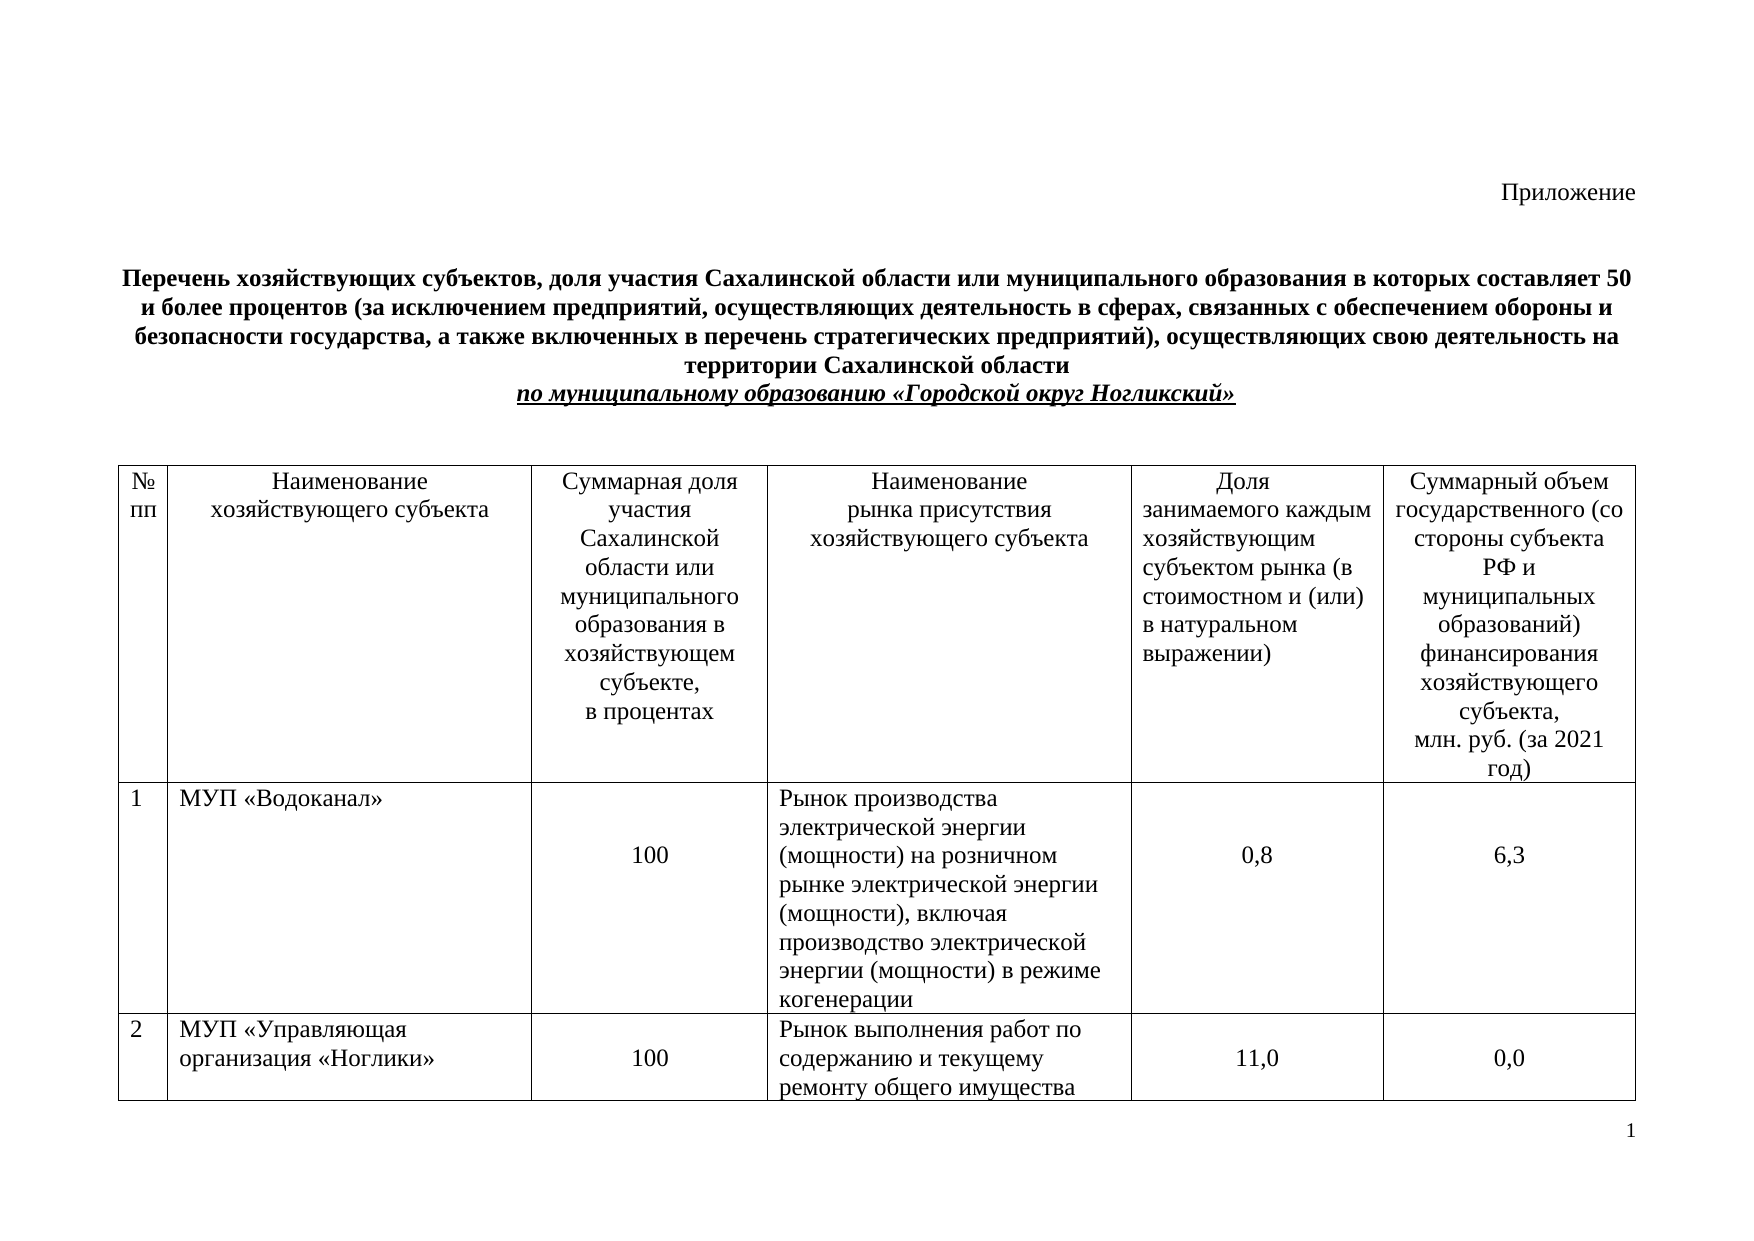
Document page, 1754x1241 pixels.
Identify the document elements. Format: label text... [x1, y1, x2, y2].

table_cell 100 [532, 783, 767, 1013]
table_cell 100 [532, 1014, 767, 1100]
table_header Суммарная доля участия Сахалинской области или муниципального образования в хозяйствующем субъекте, в процентах [532, 466, 767, 782]
table_header Наименование хозяйствующего субъекта [168, 466, 531, 782]
table_cell 0,8 [1132, 783, 1383, 1013]
table_header Суммарный объем государственного (со стороны субъекта РФ и муниципальных образований) финансирования хозяйствующего субъекта, млн. руб. (за 2021 год) [1384, 466, 1635, 782]
table_cell 1 [119, 783, 167, 1013]
text Приложение [118, 177, 1636, 206]
table_cell 6,3 [1384, 783, 1635, 1013]
table_cell 2 [119, 1014, 167, 1100]
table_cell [168, 1014, 531, 1100]
table_header № пп [119, 466, 167, 782]
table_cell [768, 1014, 1131, 1100]
table_cell МУП «Водоканал» [168, 783, 531, 1013]
table_cell 11,0 [1132, 1014, 1383, 1100]
table_cell Рынок производства электрической энергии (мощности) на розничном рынке электрической энергии (мощности), включая производство электрической энергии (мощности) в режиме когенерации [768, 783, 1131, 1013]
table_header Наименование рынка присутствия хозяйствующего субъекта [768, 466, 1131, 782]
text Перечень хозяйствующих субъектов, доля участия Сахалинской области или муниципального образования в которых составляет 50 и более процентов (за исключением предприятий, осуществляющих деятельность в сферах, связанных с обеспечением обороны и безопасности государства, а также включенных в перечень стратегических предприятий), осуществляющих свою деятельность на территории Сахалинской области [118, 263, 1636, 378]
text по муниципальному образованию «Городской округ Ногликский» [118, 378, 1636, 407]
table_cell 0,0 [1384, 1014, 1635, 1100]
table_header Доля занимаемого каждым хозяйствующим субъектом рынка (в стоимостном и (или) в натуральном выражении) [1132, 466, 1383, 782]
